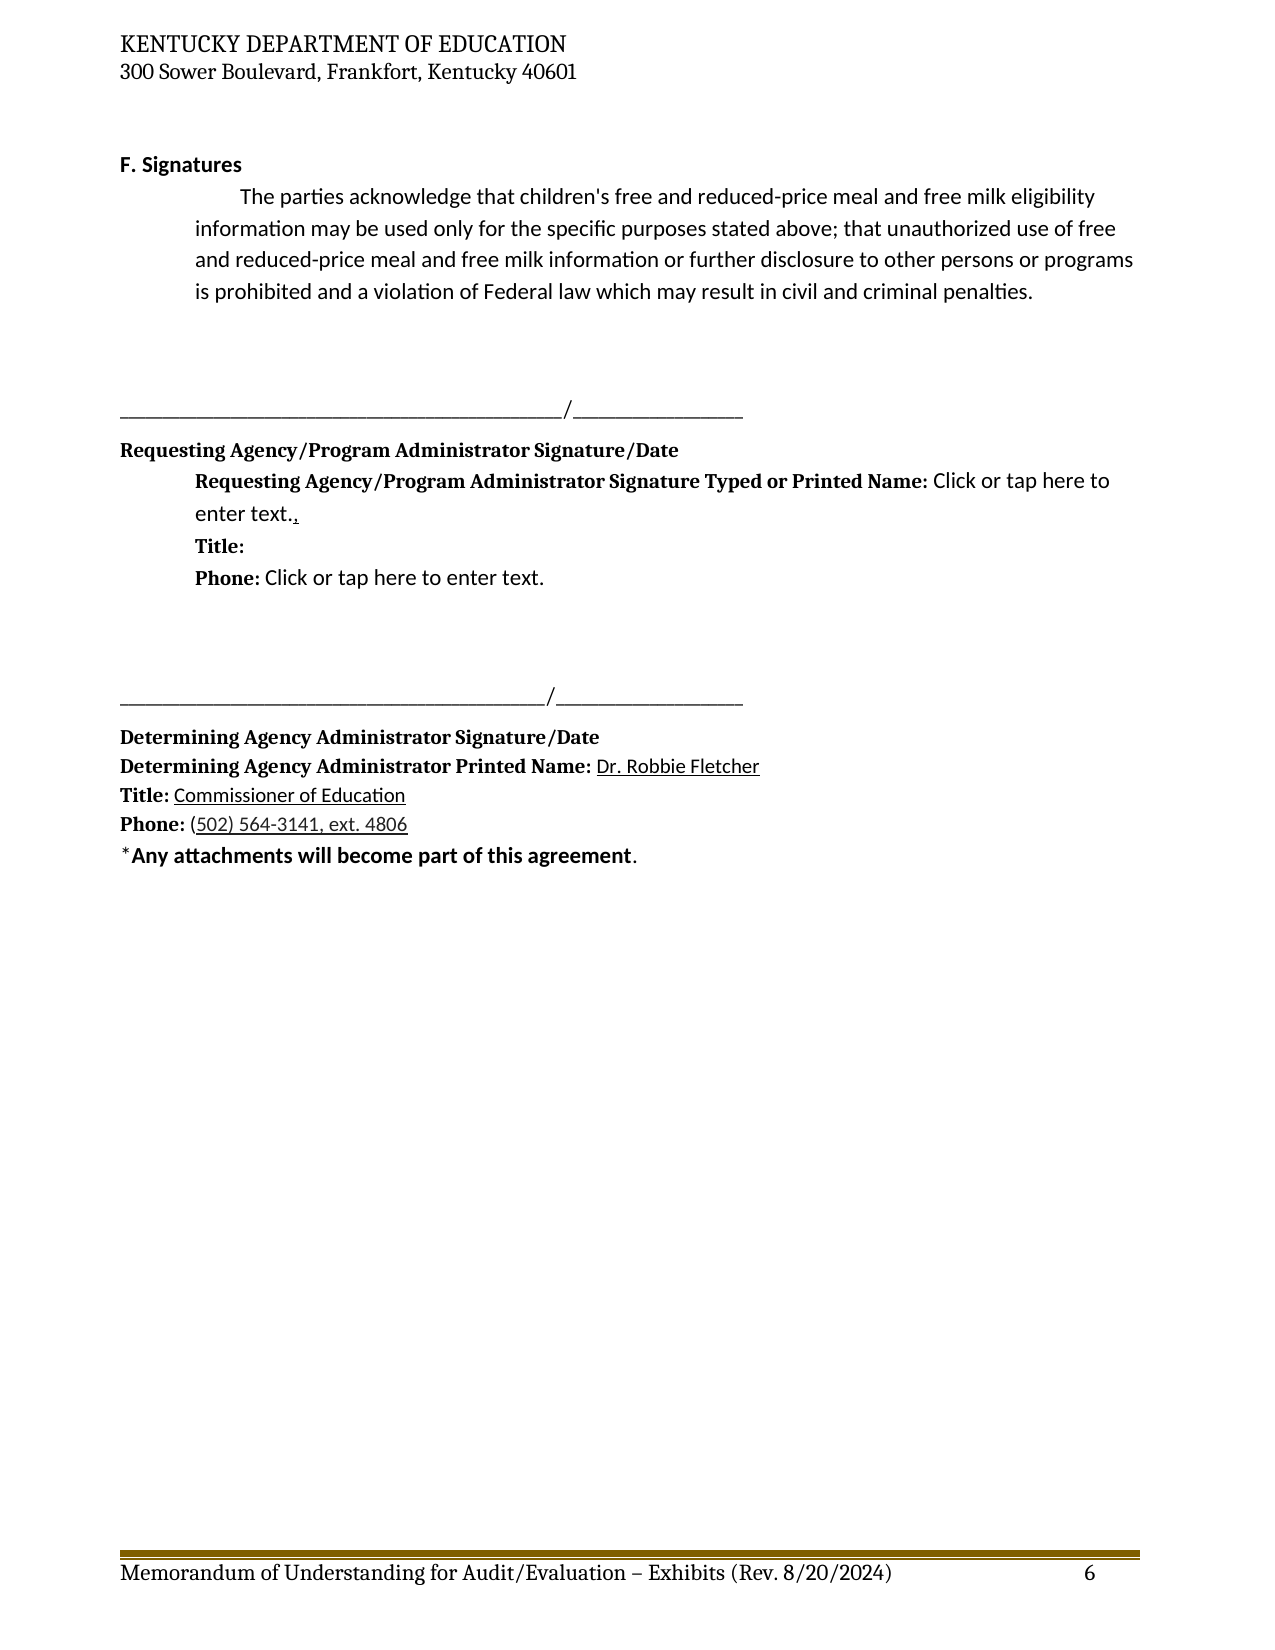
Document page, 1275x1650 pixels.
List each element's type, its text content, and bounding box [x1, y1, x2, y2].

text Title: Commissioner of Education [120, 782, 1140, 808]
text Title: [195, 531, 1140, 559]
text Phone: [195, 563, 1140, 591]
text __________________________________________________/______________________ [120, 683, 1140, 709]
text Determining Agency Administrator Printed Name: Dr. Robbie Fletcher [120, 753, 1140, 779]
text *Any attachments will become part of this agreement. [120, 841, 1140, 869]
subtitle Determining Agency Administrator Signature/Date [120, 725, 1140, 749]
subtitle F. Signatures [120, 150, 1140, 178]
text The parties acknowledge that children's free and reduced-price meal and free milk eligibility information may be used only for the specific purposes stated above; that unauthorized use of free and reduced-price meal and free milk information or further disclosure to other persons or programs is prohibited and a violation of Federal law which may result in civil and criminal penalties. [195, 182, 1140, 305]
text Phone: (502) 564-3141, ext. 4806 [120, 812, 1140, 837]
subtitle Requesting Agency/Program Administrator Signature/Date [120, 439, 1140, 463]
text Requesting Agency/Program Administrator Signature Typed or Printed Name: , [195, 466, 1140, 527]
text ____________________________________________________/____________________ [120, 396, 1140, 422]
